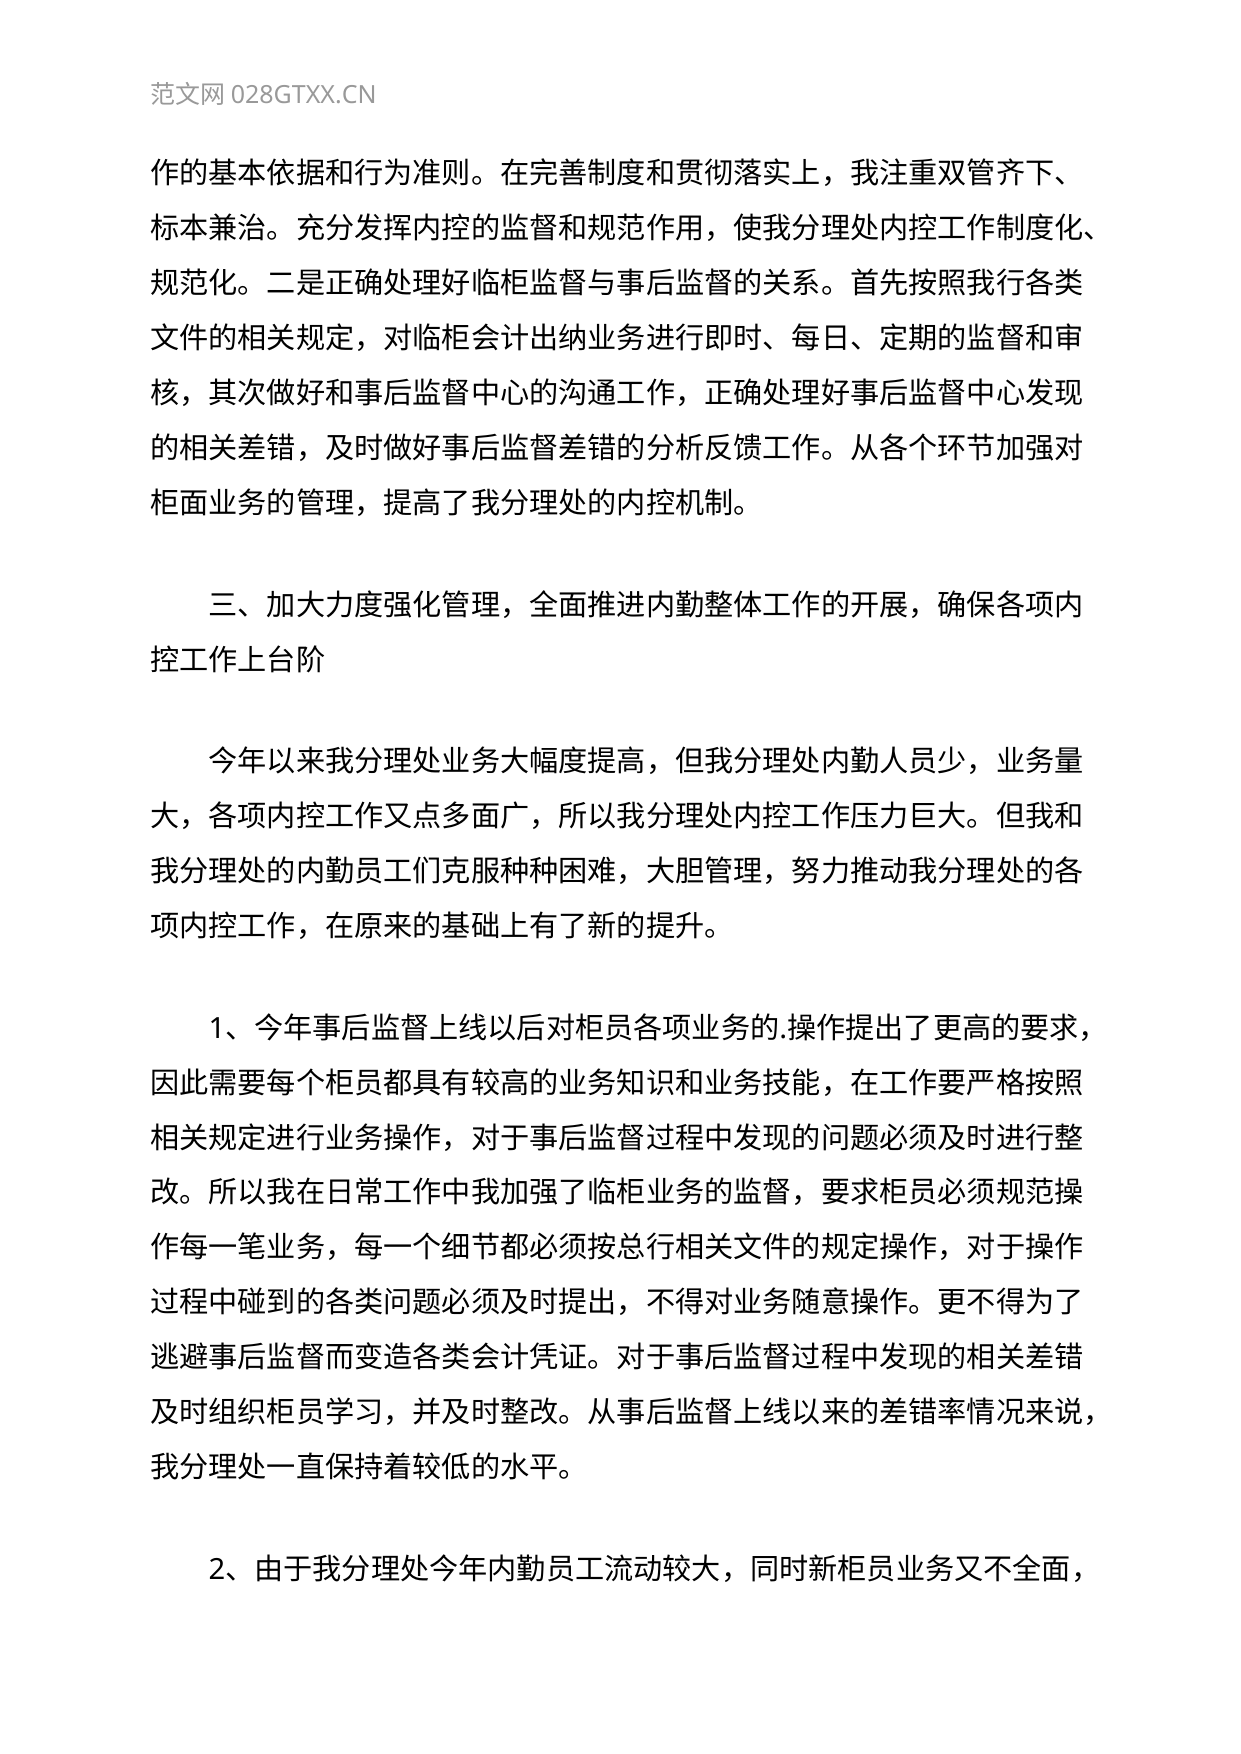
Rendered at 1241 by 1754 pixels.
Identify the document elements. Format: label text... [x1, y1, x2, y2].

text 三、加大力度强化管理，全面推进内勤整体工作的开展，确保各项内控工作上台阶 [150, 581, 1090, 678]
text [150, 1545, 1090, 1588]
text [150, 150, 1090, 522]
text 1、今年事后监督上线以后对柜员各项业务的.操作提出了更高的要求，因此需要每个柜员都具有较高的业务知识和业务技能，在工作要严格按照相关规定进行业务操作，对于事后监督过程中发现的问题必须及时进行整改。所以我在日常工作中我加强了临柜业务的监督，要求柜员必须规范操作每一笔业务，每一个细节都必须按总行相关文件的规定操作，对于操作过程中碰到的各类问题必须及时提出，不得对业务随意操作。更不得为了逃避事后监督而变造各类会计凭证。对于事后监督过程中发现的相关差错及时组织柜员学习，并及时整改。从事后监督上线以来的差错率情况来说，我分理处一直保持着较低的水平。 [150, 1004, 1090, 1486]
text 今年以来我分理处业务大幅度提高，但我分理处内勤人员少，业务量大，各项内控工作又点多面广，所以我分理处内控工作压力巨大。但我和我分理处的内勤员工们克服种种困难，大胆管理，努力推动我分理处的各项内控工作，在原来的基础上有了新的提升。 [150, 738, 1090, 945]
